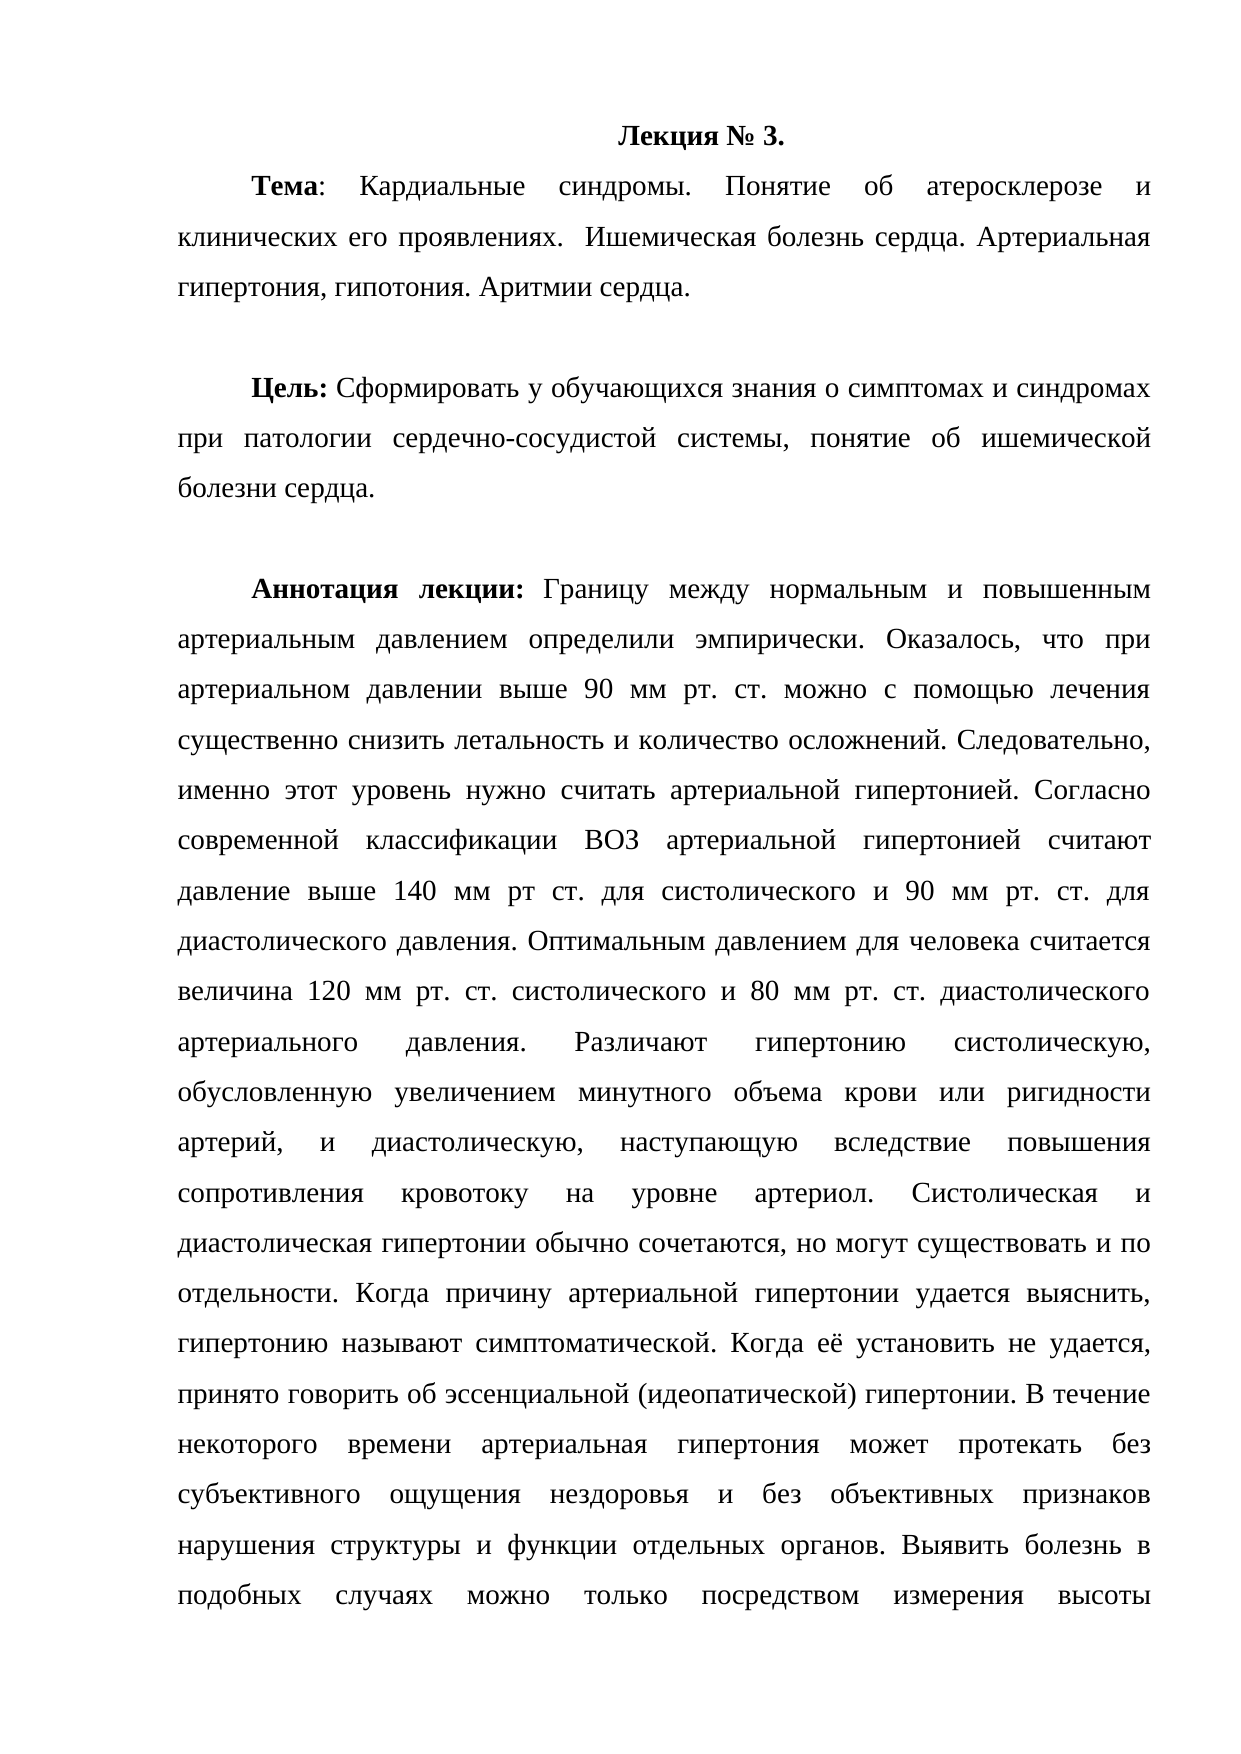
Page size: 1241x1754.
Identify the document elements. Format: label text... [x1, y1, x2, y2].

text Цель: Сформировать у обучающихся знания о симптомах и синдромах при патологии сердечно-сосудистой системы, понятие об ишемической болезни сердца. [177, 370, 1152, 504]
text Тема: Кардиальные синдромы. Понятие об атеросклерозе и клинических его проявлениях. Ишемическая болезнь сердца. Артериальная гипертония, гипотония. Аритмии сердца. [177, 168, 1152, 303]
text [177, 571, 1152, 1611]
text Лекция № 3. [177, 118, 1152, 152]
